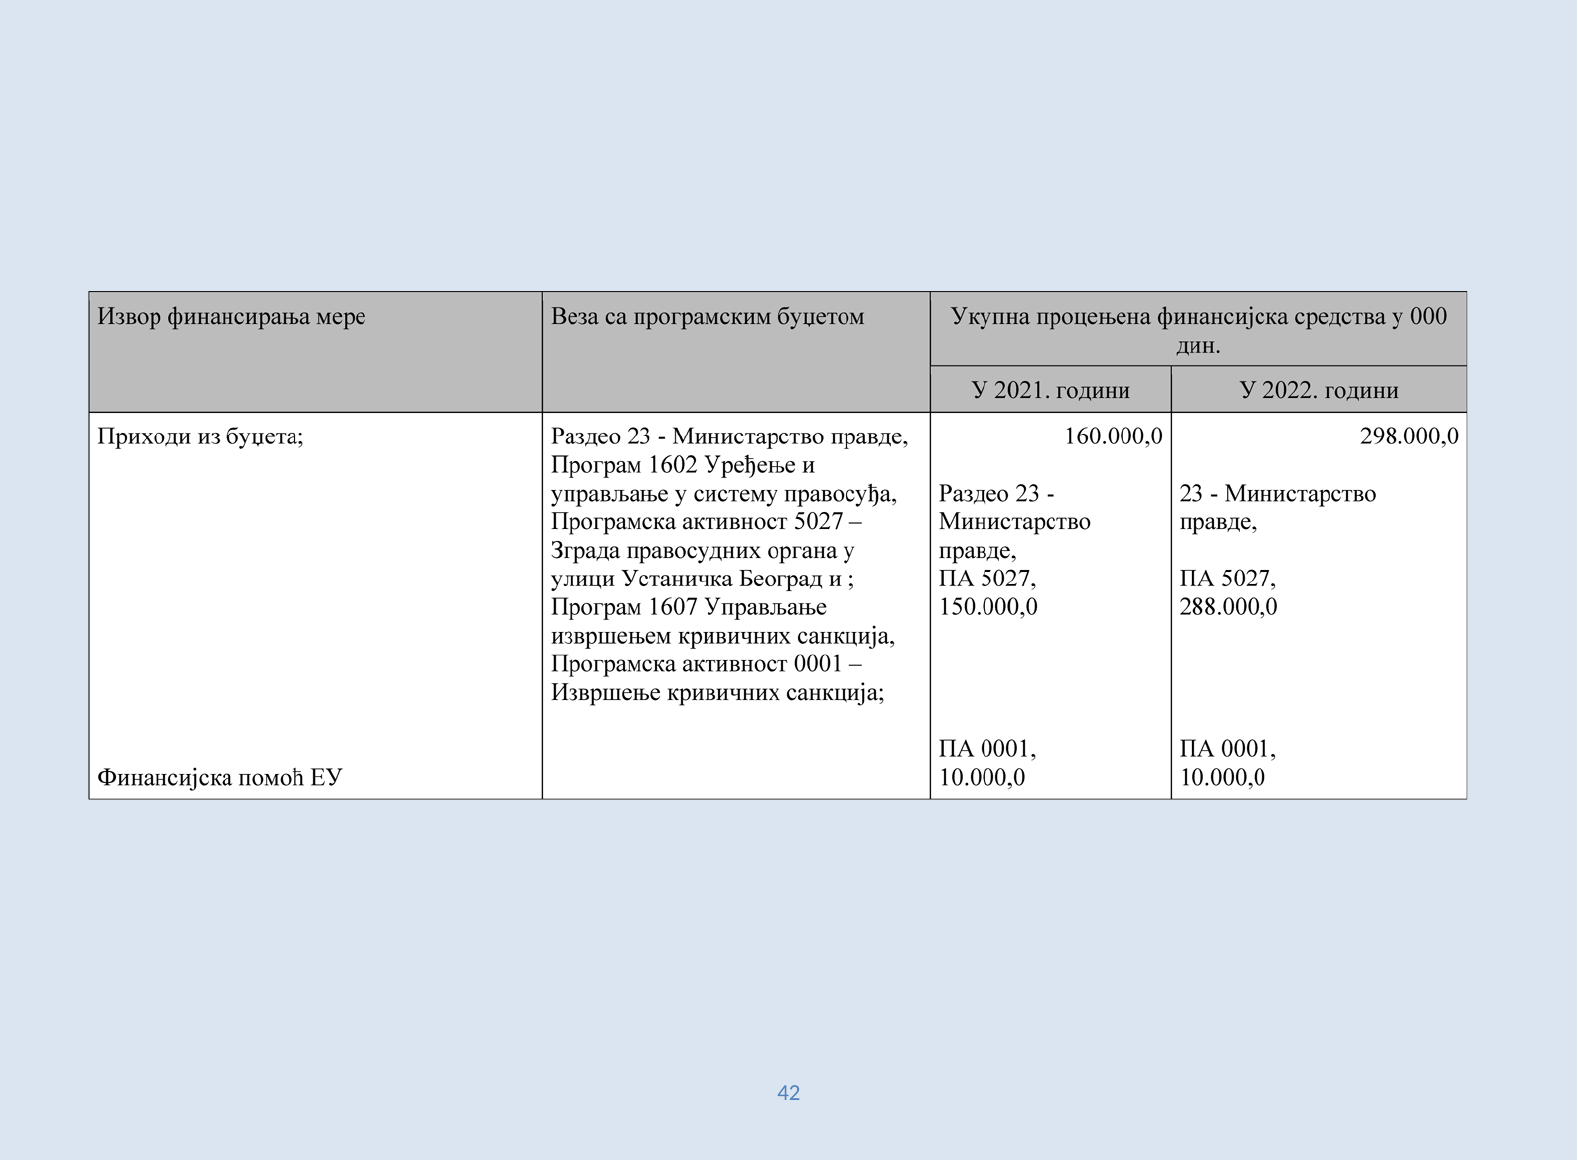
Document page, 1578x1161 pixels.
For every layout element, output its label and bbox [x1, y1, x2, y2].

picture [88, 291, 1468, 800]
